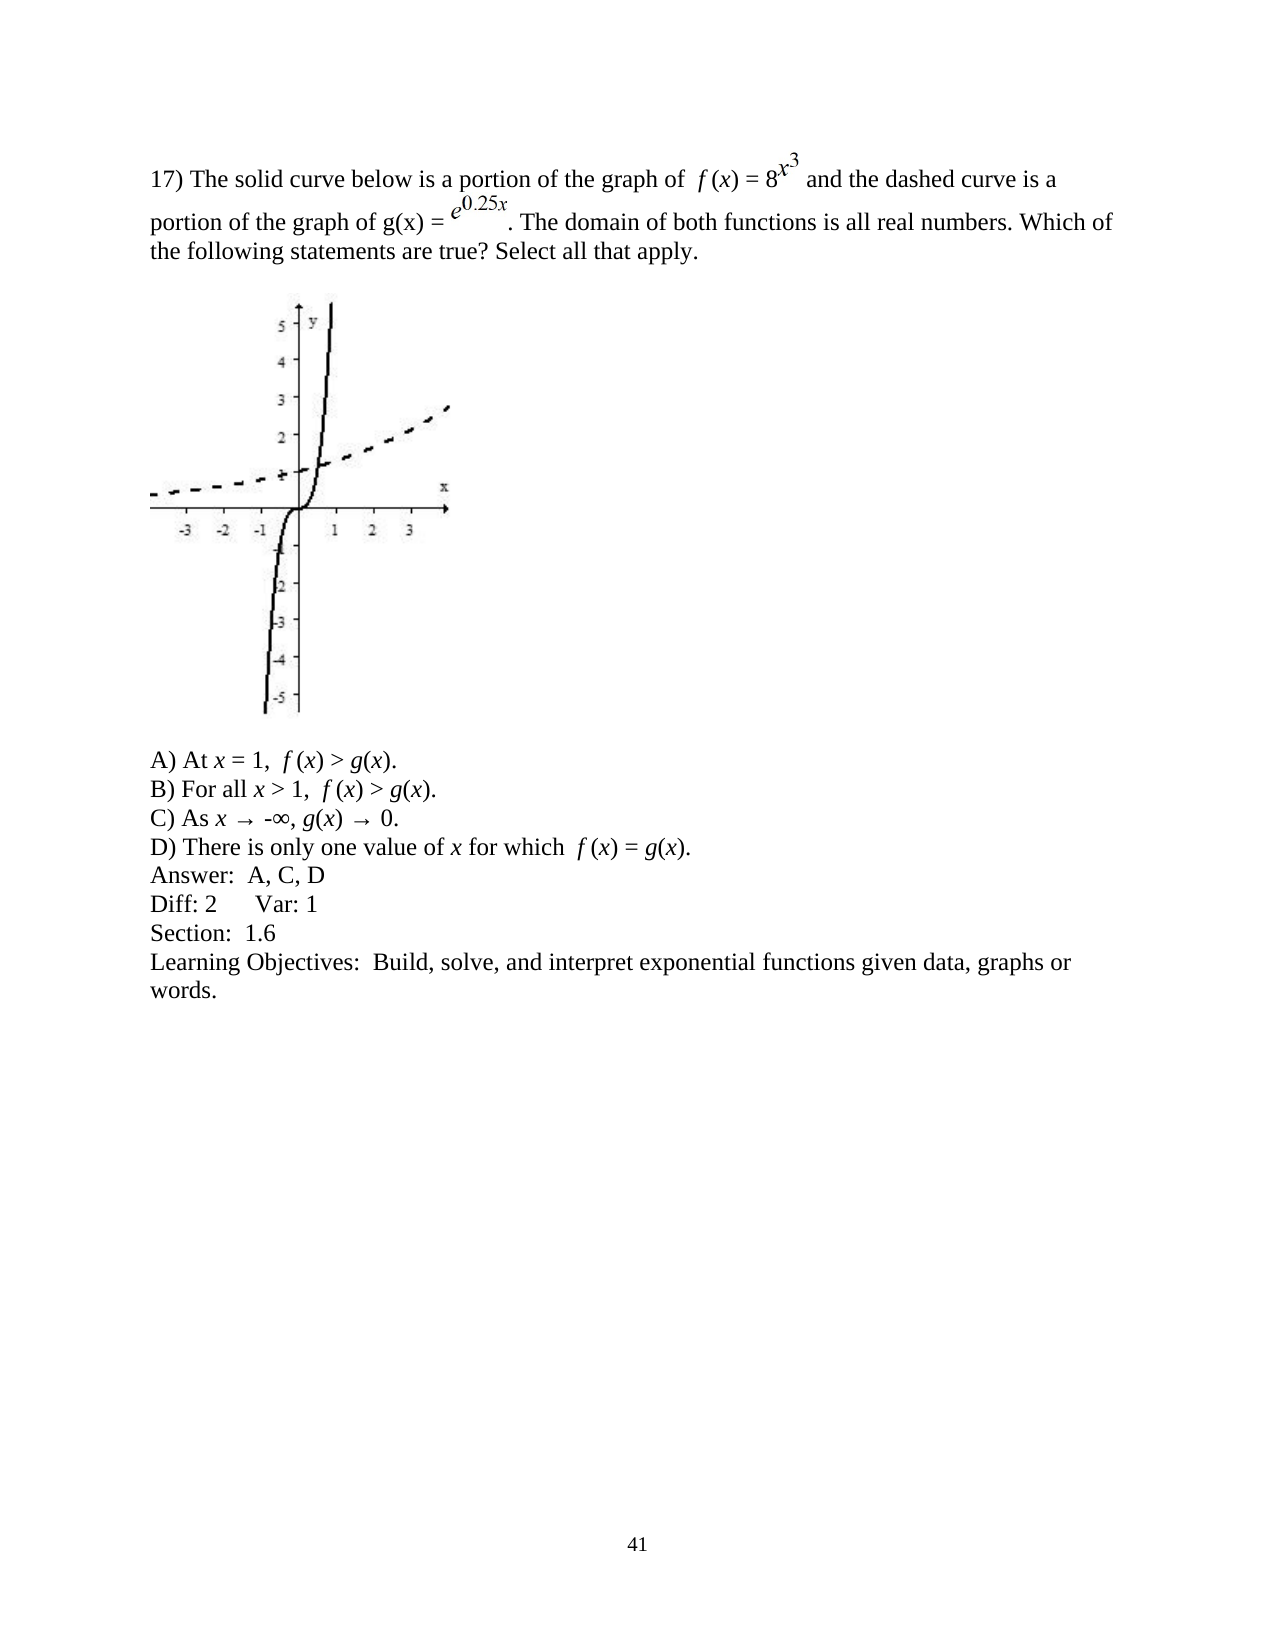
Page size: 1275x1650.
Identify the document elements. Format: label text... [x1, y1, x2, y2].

text Learning Objectives: Build, solve, and interpret exponential functions given data, graphs or words. [150, 947, 1125, 1004]
text Section: 1.6 [150, 918, 1125, 947]
picture [450, 192, 508, 231]
text A) At x = 1, f (x) > g(x). [150, 746, 1125, 774]
text Answer: A, C, D [150, 861, 1125, 889]
text D) There is only one value of x for which f (x) = g(x). [150, 832, 1125, 861]
text C) As x → -∞, g(x) → 0. [150, 803, 1125, 832]
text Diff: 2 Var: 1 [150, 889, 1125, 918]
picture [150, 293, 461, 722]
picture [777, 150, 800, 188]
text 17) The solid curve below is a portion of the graph of f (x) = 8 and the dashed curve is a portion of the graph of g(x) = . The domain of both functions is all real numbers. Which of the following statements are true? Select all that apply. [150, 150, 1125, 264]
text B) For all x > 1, f (x) > g(x). [150, 774, 1125, 803]
